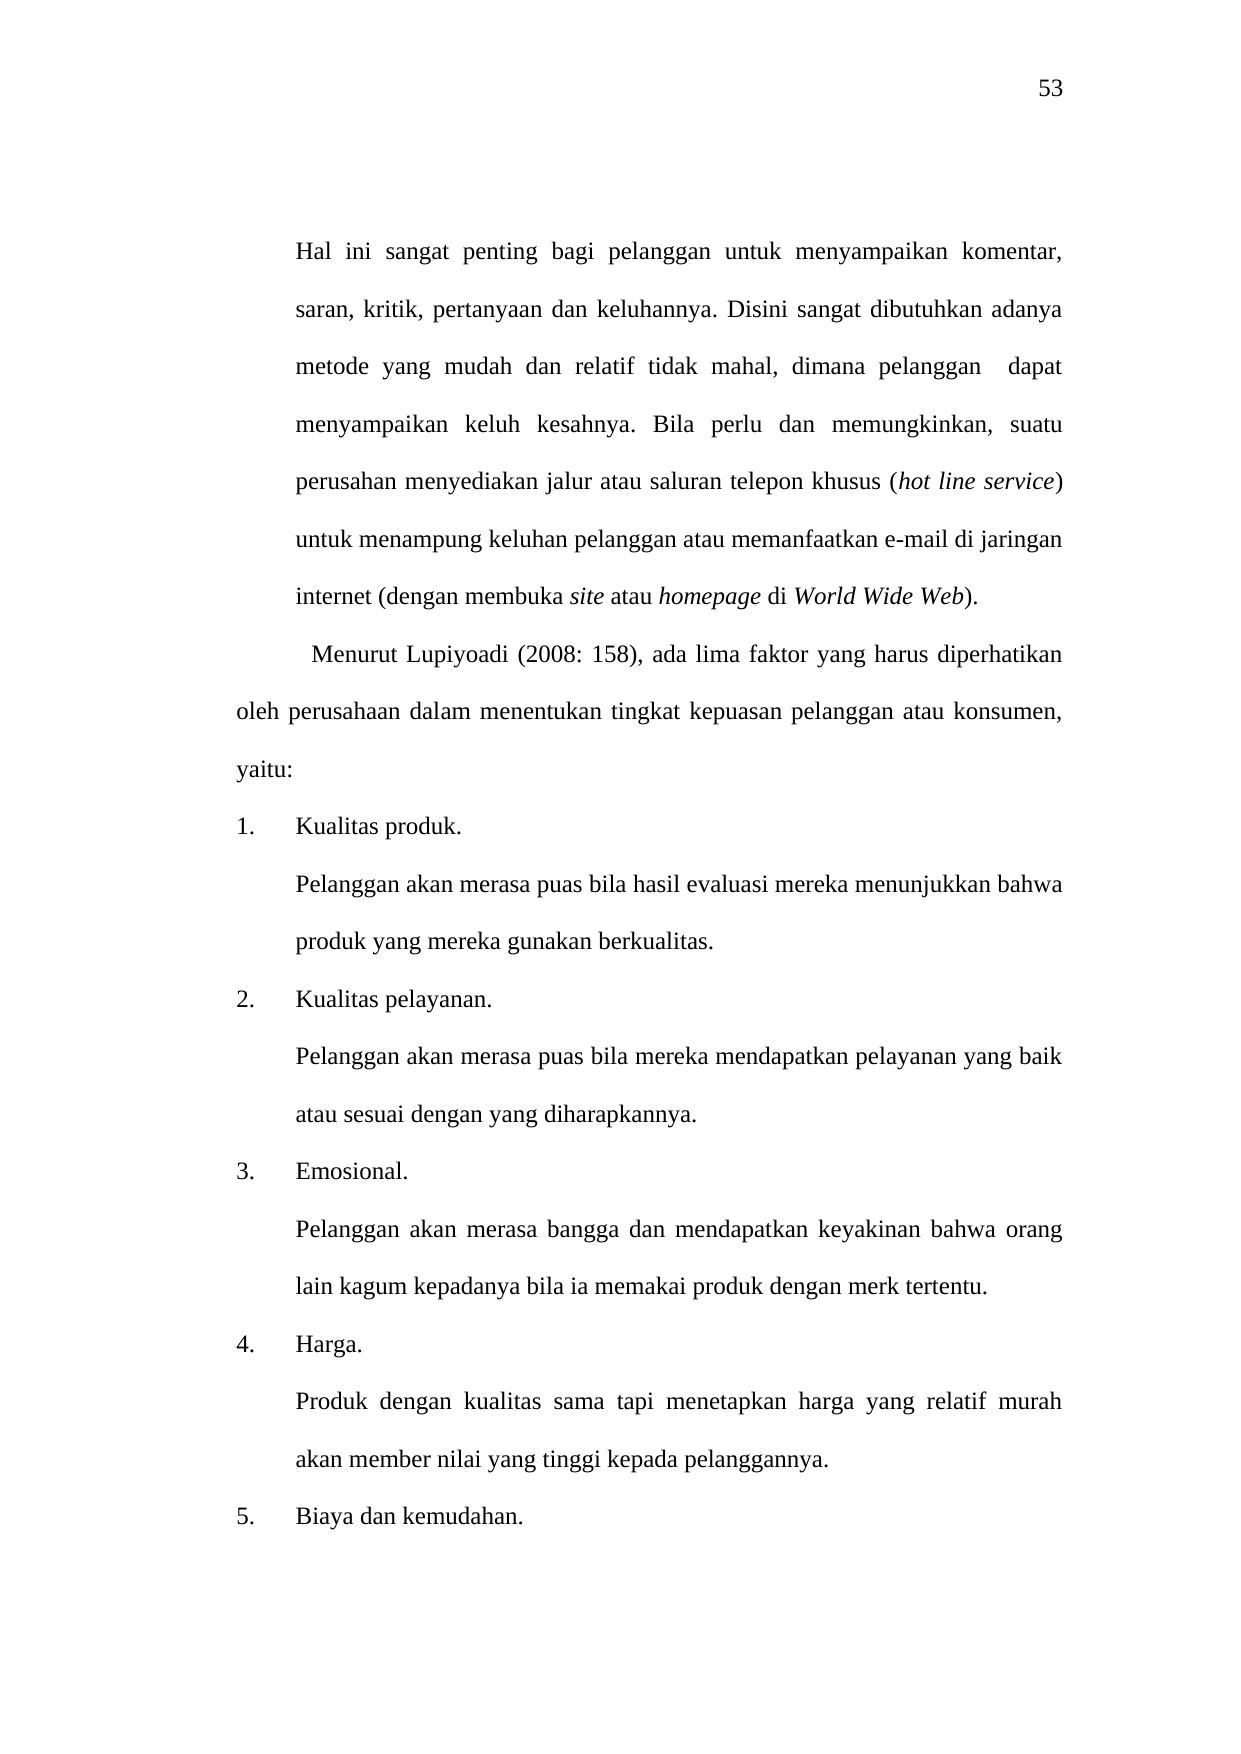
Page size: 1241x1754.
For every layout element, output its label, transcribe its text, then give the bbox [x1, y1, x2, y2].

list Produk dengan kualitas sama tapi menetapkan harga yang relatif murah akan member nilai yang tinggi kepada pelanggannya. [295, 1386, 1063, 1472]
list Harga. [236, 1329, 1063, 1357]
list Hal ini sangat penting bagi pelanggan untuk menyampaikan komentar, saran, kritik, pertanyaan dan keluhannya. Disini sangat dibutuhkan adanya metode yang mudah dan relatif tidak mahal, dimana pelanggan dapat menyampaikan keluh kesahnya. Bila perlu dan memungkinkan, suatu perusahan menyediakan jalur atau saluran telepon khusus (hot line service) untuk menampung keluhan pelanggan atau memanfaatkan e-mail di jaringan internet (dengan membuka site atau homepage di World Wide Web). [295, 236, 1063, 610]
list Pelanggan akan merasa bangga dan mendapatkan keyakinan bahwa orang lain kagum kepadanya bila ia memakai produk dengan merk tertentu. [295, 1214, 1063, 1300]
list Menurut Lupiyoadi (2008: 158), ada lima faktor yang harus diperhatikan oleh perusahaan dalam menentukan tingkat kepuasan pelanggan atau konsumen, yaitu: [236, 639, 1063, 782]
list Pelanggan akan merasa puas bila mereka mendapatkan pelayanan yang baik atau sesuai dengan yang diharapkannya. [295, 1041, 1063, 1127]
list Kualitas pelayanan. [236, 984, 1063, 1012]
list Biaya dan kemudahan. [236, 1501, 1063, 1530]
list Emosional. [236, 1156, 1063, 1185]
list Pelanggan akan merasa puas bila hasil evaluasi mereka menunjukkan bahwa produk yang mereka gunakan berkualitas. [295, 869, 1063, 955]
list Kualitas produk. [236, 811, 1063, 840]
